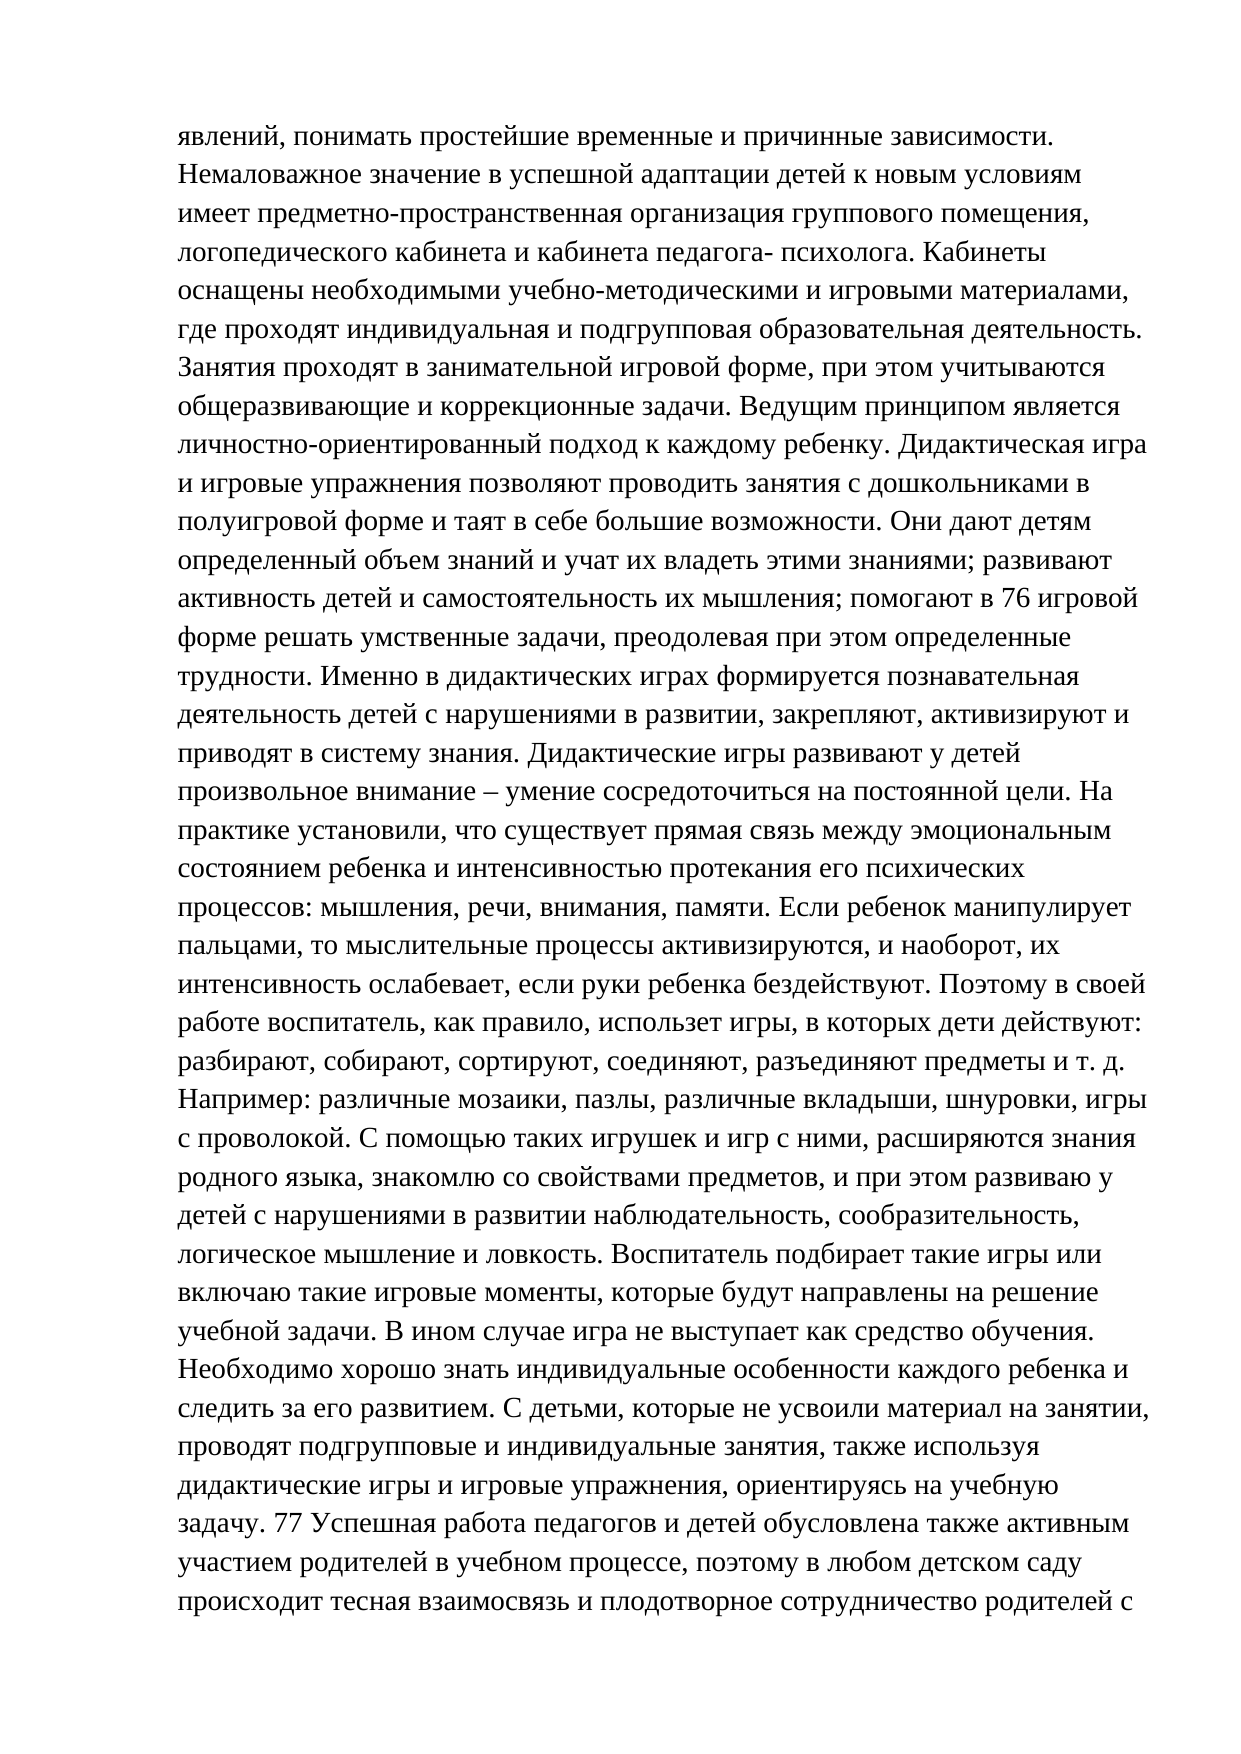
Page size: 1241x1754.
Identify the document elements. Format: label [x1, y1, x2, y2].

text [177, 118, 1152, 1616]
